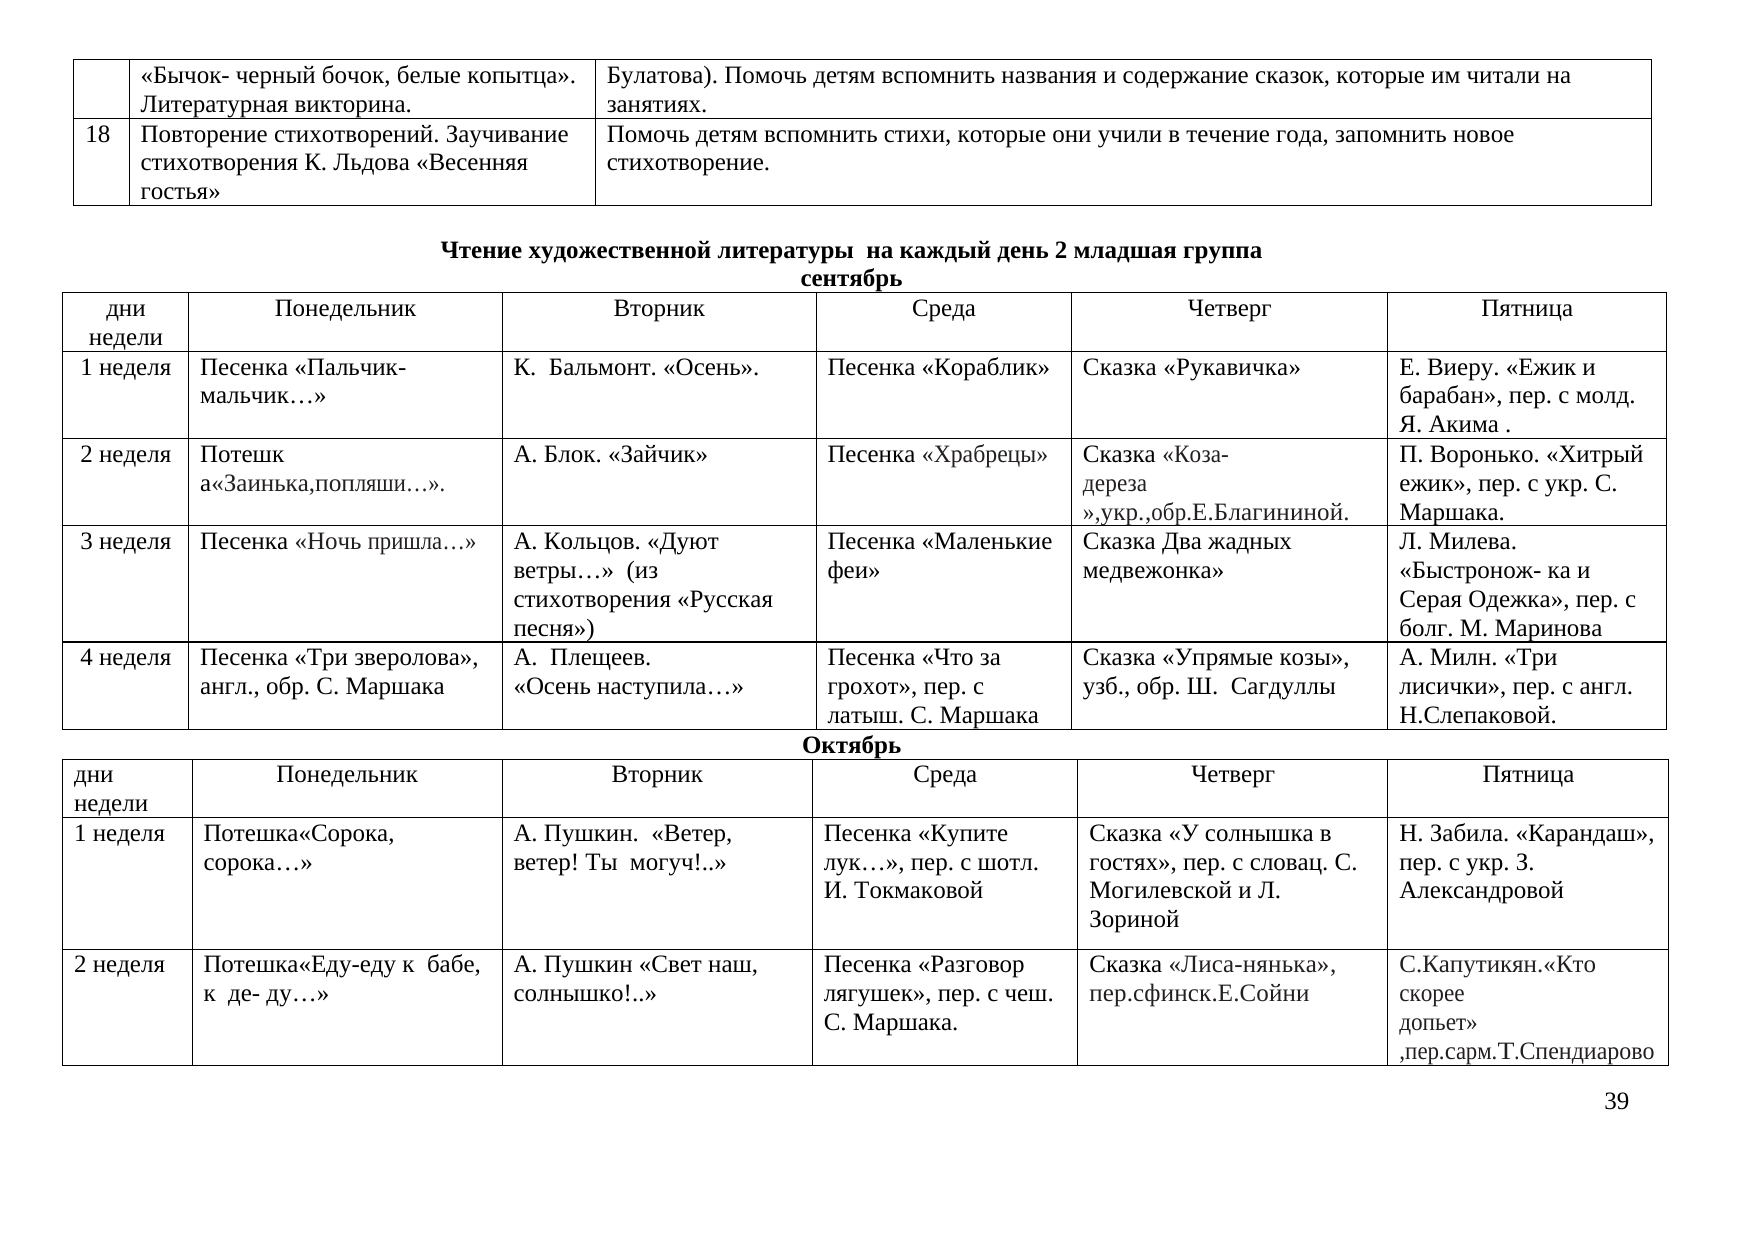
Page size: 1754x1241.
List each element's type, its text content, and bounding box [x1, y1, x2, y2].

table_header Среда [813, 760, 1077, 817]
table_cell Потешка«Заинька,попляши…». [189, 439, 502, 525]
table_cell 1 неделя [63, 352, 188, 438]
table_header Понедельник [193, 760, 502, 817]
text Октябрь [74, 730, 1629, 758]
table_header Среда [817, 293, 1071, 351]
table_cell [1078, 950, 1387, 1064]
table_header Вторник [503, 293, 816, 351]
table_cell А. Пушкин. «Ветер, ветер! Ты могуч!..» [503, 818, 812, 948]
table_cell А. Блок. «Зайчик» [503, 439, 816, 525]
table_cell Е. Виеру. «Ежик и барабан», пер. с молд. Я. Акима . [1388, 352, 1666, 438]
table_cell Сказка Два жадных медвежонка» [1072, 526, 1387, 641]
table_cell А. Милн. «Три лисички», пер. с англ. Н.Слепаковой. [1388, 643, 1666, 729]
table_cell Песенка «Храбрецы» [817, 439, 1071, 525]
table_cell 18 [74, 119, 129, 205]
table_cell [1388, 950, 1668, 1064]
table_cell К. Бальмонт. «Осень». [503, 352, 816, 438]
table_cell П. Воронько. «Хитрый ежик», пер. с укр. С. Маршака. [1388, 439, 1666, 525]
table_cell Песенка «Три зверолова», англ., обр. С. Маршака [189, 643, 502, 729]
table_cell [503, 950, 812, 1064]
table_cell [596, 60, 1651, 118]
text Чтение художественной литературы на каждый день 2 младшая группа [74, 235, 1629, 263]
table_header Пятница [1388, 760, 1668, 817]
table_header Вторник [503, 760, 812, 817]
table_cell Н. Забила. «Карандаш», пер. с укр. З. Александровой [1388, 818, 1668, 948]
table_cell 1 неделя [63, 818, 192, 948]
table_cell Песенка «Пальчик-мальчик…» [189, 352, 502, 438]
table_header Пятница [1388, 293, 1666, 351]
table_cell Сказка «Коза-дереза»,укр.,обр.Е.Благининой. [1072, 439, 1387, 525]
table_cell Потешка«Сорока, сорока…» [193, 818, 502, 948]
table_header Четверг [1072, 293, 1387, 351]
table_cell Помочь детям вспомнить стихи, которые они учили в течение года, запомнить новое стихотворение. [596, 119, 1651, 205]
table_cell А. Плещеев. «Осень наступила…» [503, 643, 816, 729]
table_header дни недели [63, 293, 188, 351]
table_cell Песенка «Купите лук…», пер. с шотл. И. Токмаковой [813, 818, 1077, 948]
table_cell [813, 950, 1077, 1064]
text сентябрь [74, 263, 1629, 292]
table_cell Песенка «Маленькие феи» [817, 526, 1071, 641]
table_cell 3 неделя [63, 526, 188, 641]
table_cell Л. Милева. «Быстронож- ка и Серая Одежка», пер. с болг. М. Маринова [1388, 526, 1666, 641]
table_cell Песенка «Ночь пришла…» [189, 526, 502, 641]
table_cell Песенка «Кораблик» [817, 352, 1071, 438]
table_header Понедельник [189, 293, 502, 351]
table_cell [193, 950, 502, 1064]
table_header Четверг [1078, 760, 1387, 817]
table_cell А. Кольцов. «Дуют ветры…» (из стихотворения «Русская песня») [503, 526, 816, 641]
table_cell 4 неделя [63, 643, 188, 729]
table_cell Песенка «Что за грохот», пер. с латыш. С. Маршака [817, 643, 1071, 729]
table_cell Сказка «Рукавичка» [1072, 352, 1387, 438]
table_cell Повторение стихотворений. Заучивание стихотворения К. Льдова «Весенняя гостья» [130, 119, 595, 205]
table_cell 17 [74, 60, 129, 118]
table_cell Сказка «Упрямые козы», узб., обр. Ш. Сагдуллы [1072, 643, 1387, 729]
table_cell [130, 60, 595, 118]
table_cell 2 неделя [63, 950, 192, 1064]
table_cell 2 неделя [63, 439, 188, 525]
table_header дни недели [63, 760, 192, 817]
table_cell Сказка «У солнышка в гостях», пер. с словац. С. Могилевской и Л. Зориной [1078, 818, 1387, 948]
